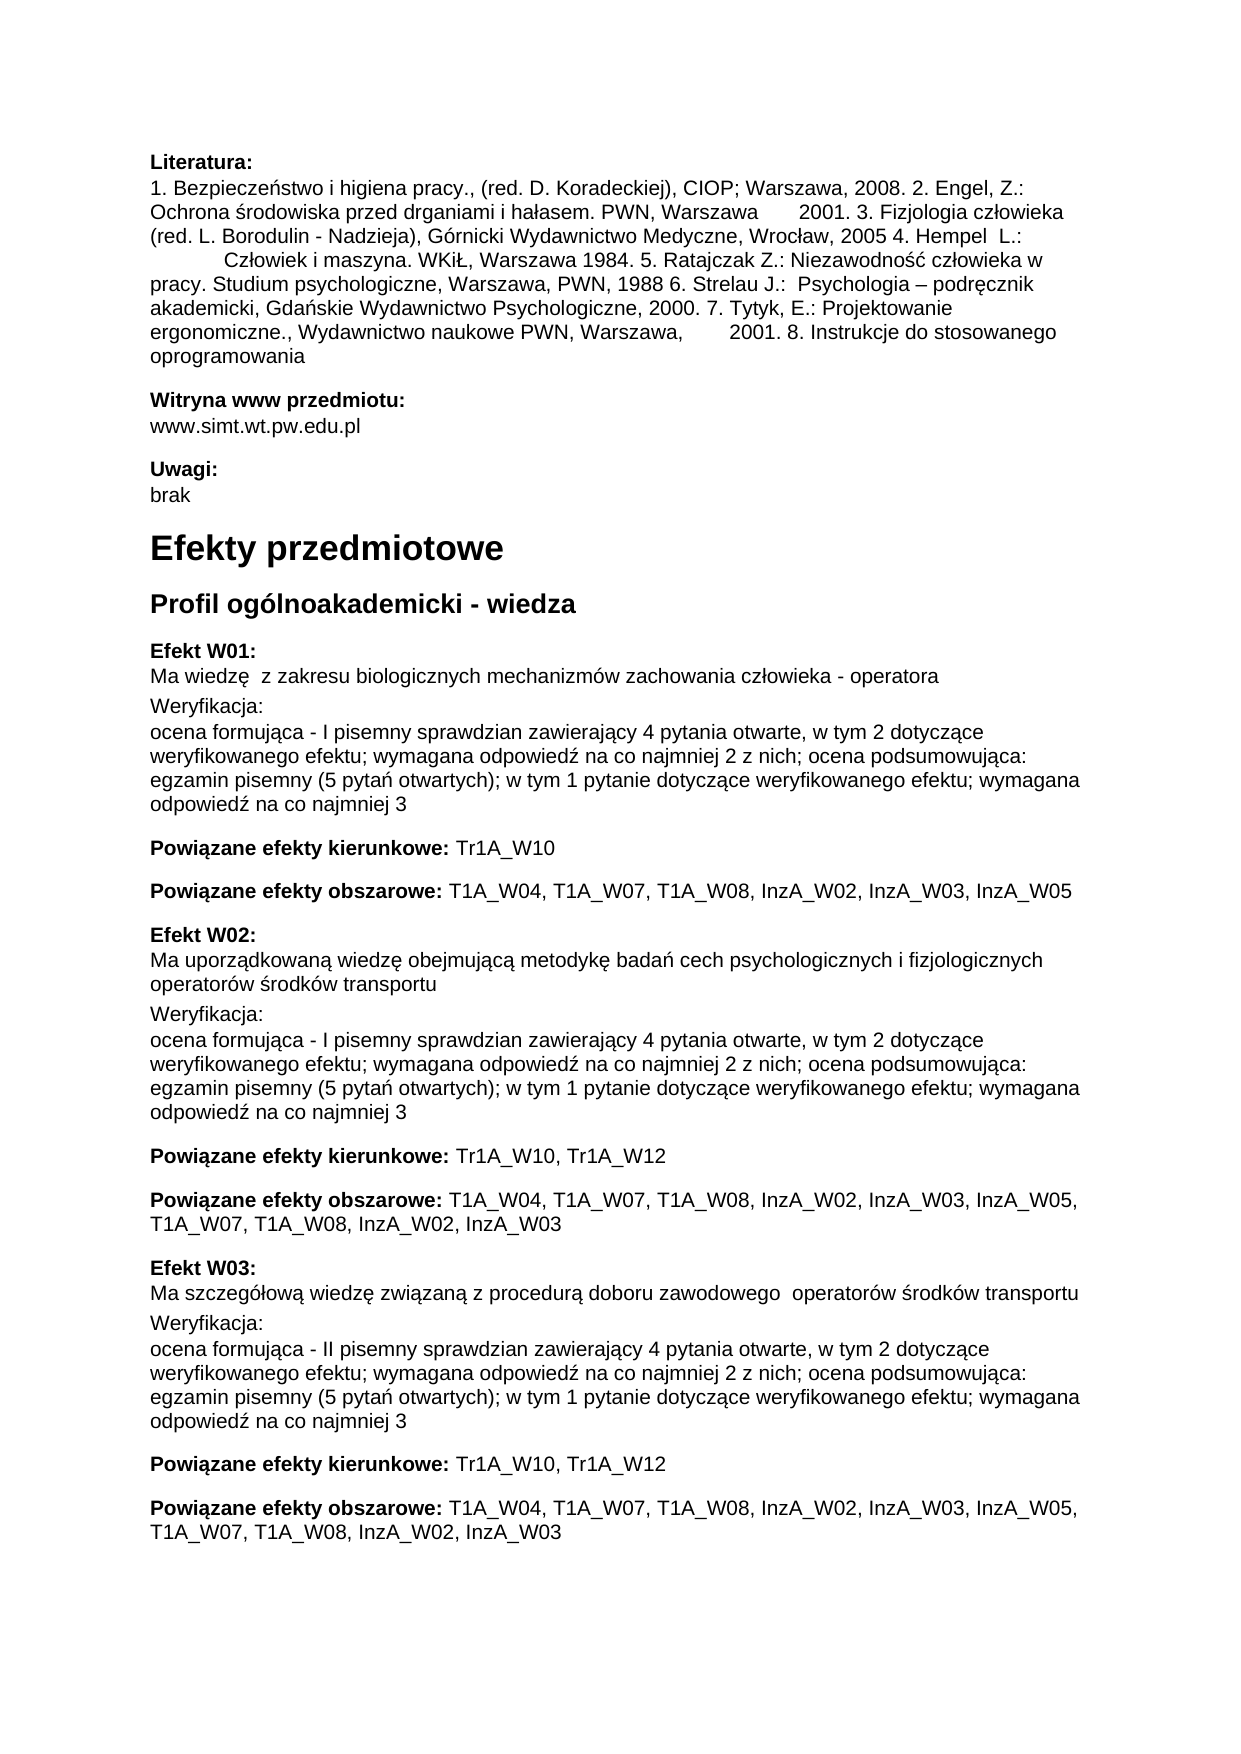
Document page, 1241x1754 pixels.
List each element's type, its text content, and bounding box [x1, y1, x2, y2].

text Weryfikacja: [150, 1311, 1090, 1334]
text Ma uporządkowaną wiedzę obejmującą metodykę badań cech psychologicznych i fizjologicznych operatorów środków transportu [150, 948, 1090, 996]
subtitle Profil ogólnoakademicki - wiedza [150, 588, 1090, 619]
text Powiązane efekty kierunkowe: Tr1A_W10, Tr1A_W12 [150, 1144, 1090, 1168]
text Efekt W02: [150, 923, 1090, 947]
text brak [150, 483, 1090, 507]
text Powiązane efekty obszarowe: T1A_W04, T1A_W07, T1A_W08, InzA_W02, InzA_W03, InzA_W05 [150, 879, 1090, 903]
text Efekt W03: [150, 1255, 1090, 1279]
text ocena formująca - I pisemny sprawdzian zawierający 4 pytania otwarte, w tym 2 dotyczące weryfikowanego efektu; wymagana odpowiedź na co najmniej 2 z nich; ocena podsumowująca: egzamin pisemny (5 pytań otwartych); w tym 1 pytanie dotyczące weryfikowanego efektu; wymagana odpowiedź na co najmniej 3 [150, 720, 1090, 816]
text Powiązane efekty obszarowe: T1A_W04, T1A_W07, T1A_W08, InzA_W02, InzA_W03, InzA_W05, T1A_W07, T1A_W08, InzA_W02, InzA_W03 [150, 1496, 1090, 1544]
text Ma szczegółową wiedzę związaną z procedurą doboru zawodowego operatorów środków transportu [150, 1280, 1090, 1304]
text Uwagi: [150, 457, 1090, 481]
text www.simt.wt.pw.edu.pl [150, 413, 1090, 437]
text Powiązane efekty kierunkowe: Tr1A_W10, Tr1A_W12 [150, 1452, 1090, 1476]
text ocena formująca - I pisemny sprawdzian zawierający 4 pytania otwarte, w tym 2 dotyczące weryfikowanego efektu; wymagana odpowiedź na co najmniej 2 z nich; ocena podsumowująca: egzamin pisemny (5 pytań otwartych); w tym 1 pytanie dotyczące weryfikowanego efektu; wymagana odpowiedź na co najmniej 3 [150, 1028, 1090, 1124]
subtitle Efekty przedmiotowe [150, 527, 1090, 568]
text Weryfikacja: [150, 694, 1090, 718]
text 1. Bezpieczeństwo i higiena pracy., (red. D. Koradeckiej), CIOP; Warszawa, 2008. 2. Engel, Z.: Ochrona środowiska przed drganiami i hałasem. PWN, Warszawa 2001. 3. Fizjologia człowieka (red. L. Borodulin - Nadzieja), Górnicki Wydawnictwo Medyczne, Wrocław, 2005 4. Hempel L.: Człowiek i maszyna. WKiŁ, Warszawa 1984. 5. Ratajczak Z.: Niezawodność człowieka w pracy. Studium psychologiczne, Warszawa, PWN, 1988 6. Strelau J.: Psychologia – podręcznik akademicki, Gdańskie Wydawnictwo Psychologiczne, 2000. 7. Tytyk, E.: Projektowanie ergonomiczne., Wydawnictwo naukowe PWN, Warszawa, 2001. 8. Instrukcje do stosowanego oprogramowania [150, 176, 1090, 368]
text Literatura: [150, 150, 1090, 174]
text Weryfikacja: [150, 1002, 1090, 1026]
text Witryna www przedmiotu: [150, 387, 1090, 411]
text Efekt W01: [150, 639, 1090, 663]
text Powiązane efekty obszarowe: T1A_W04, T1A_W07, T1A_W08, InzA_W02, InzA_W03, InzA_W05, T1A_W07, T1A_W08, InzA_W02, InzA_W03 [150, 1188, 1090, 1236]
text Powiązane efekty kierunkowe: Tr1A_W10 [150, 836, 1090, 859]
text Ma wiedzę z zakresu biologicznych mechanizmów zachowania człowieka - operatora [150, 664, 1090, 688]
